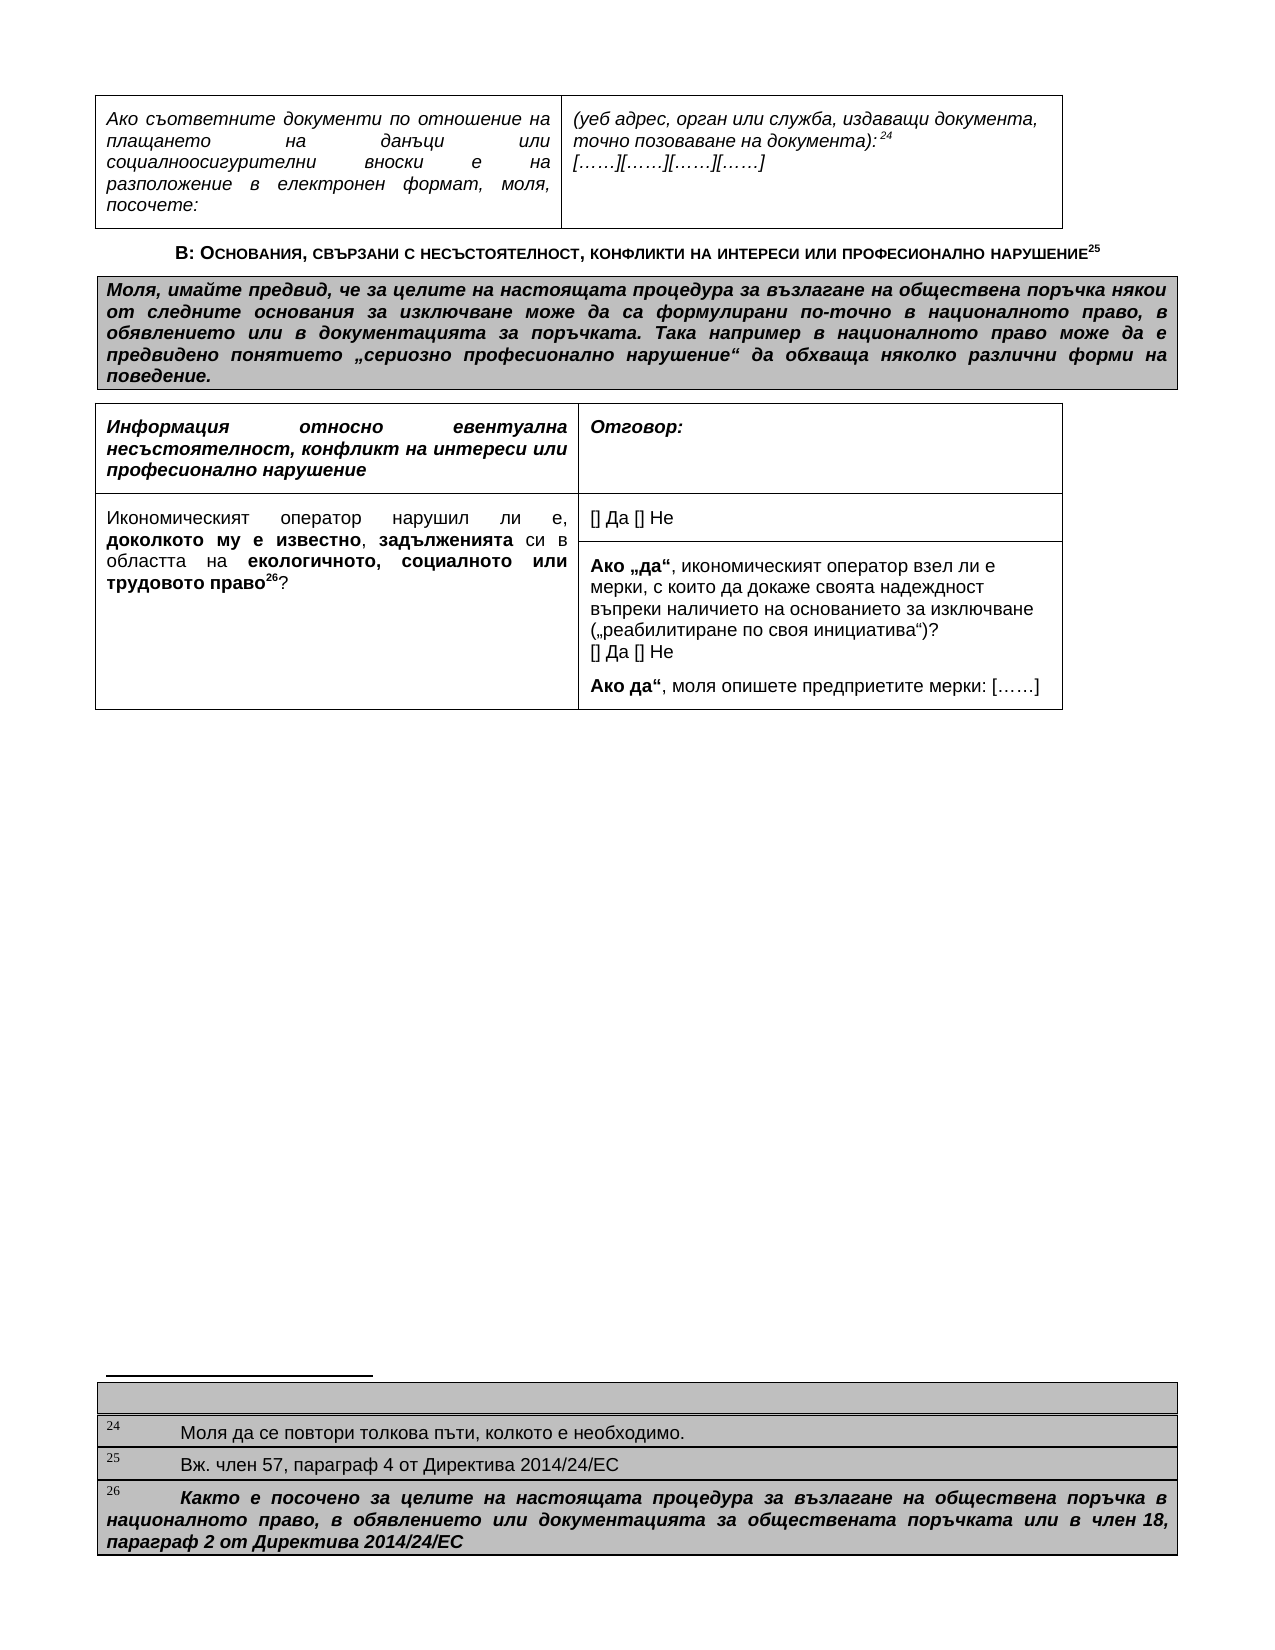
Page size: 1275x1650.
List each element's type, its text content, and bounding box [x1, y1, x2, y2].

table_cell Икономическият оператор нарушил ли е, доколкото му е известно, задълженията си в областта на екологичното, социалното или трудовото право? [96, 494, 578, 709]
text Моля, имайте предвид, че за целите на настоящата процедура за възлагане на обществена поръчка някои от следните основания за изключване може да са формулирани по-точно в националното право, в обявлението или в документацията за поръчката. Така например в националното право може да е предвидено понятието „сериозно професионално нарушение“ да обхваща няколко различни форми на поведение. [98, 277, 1177, 389]
table_cell Ако съответните документи по отношение на плащането на данъци или социалноосигурителни вноски е на разположение в електронен формат, моля, посочете: [96, 96, 561, 228]
text В: Основания, свързани с несъстоятелност, конфликти на интереси или професионално нарушение [106, 242, 1169, 263]
table_cell [] Да [] Не [579, 494, 1062, 541]
table_cell Ако „да“, икономическият оператор взел ли е мерки, с които да докаже своята надеждност въпреки наличието на основанието за изключване („реабилитиране по своя инициатива“)? [] Да [] Не Ако да“, моля опишете предприетите мерки: [……] [579, 542, 1062, 709]
table_cell (уеб адрес, орган или служба, издаващи документа, точно позоваване на документа): [……][……][……][……] [562, 96, 1062, 228]
table_header Отговор: [579, 404, 1062, 493]
table_header Информация относно евентуална несъстоятелност, конфликт на интереси или професионално нарушение [96, 404, 578, 493]
